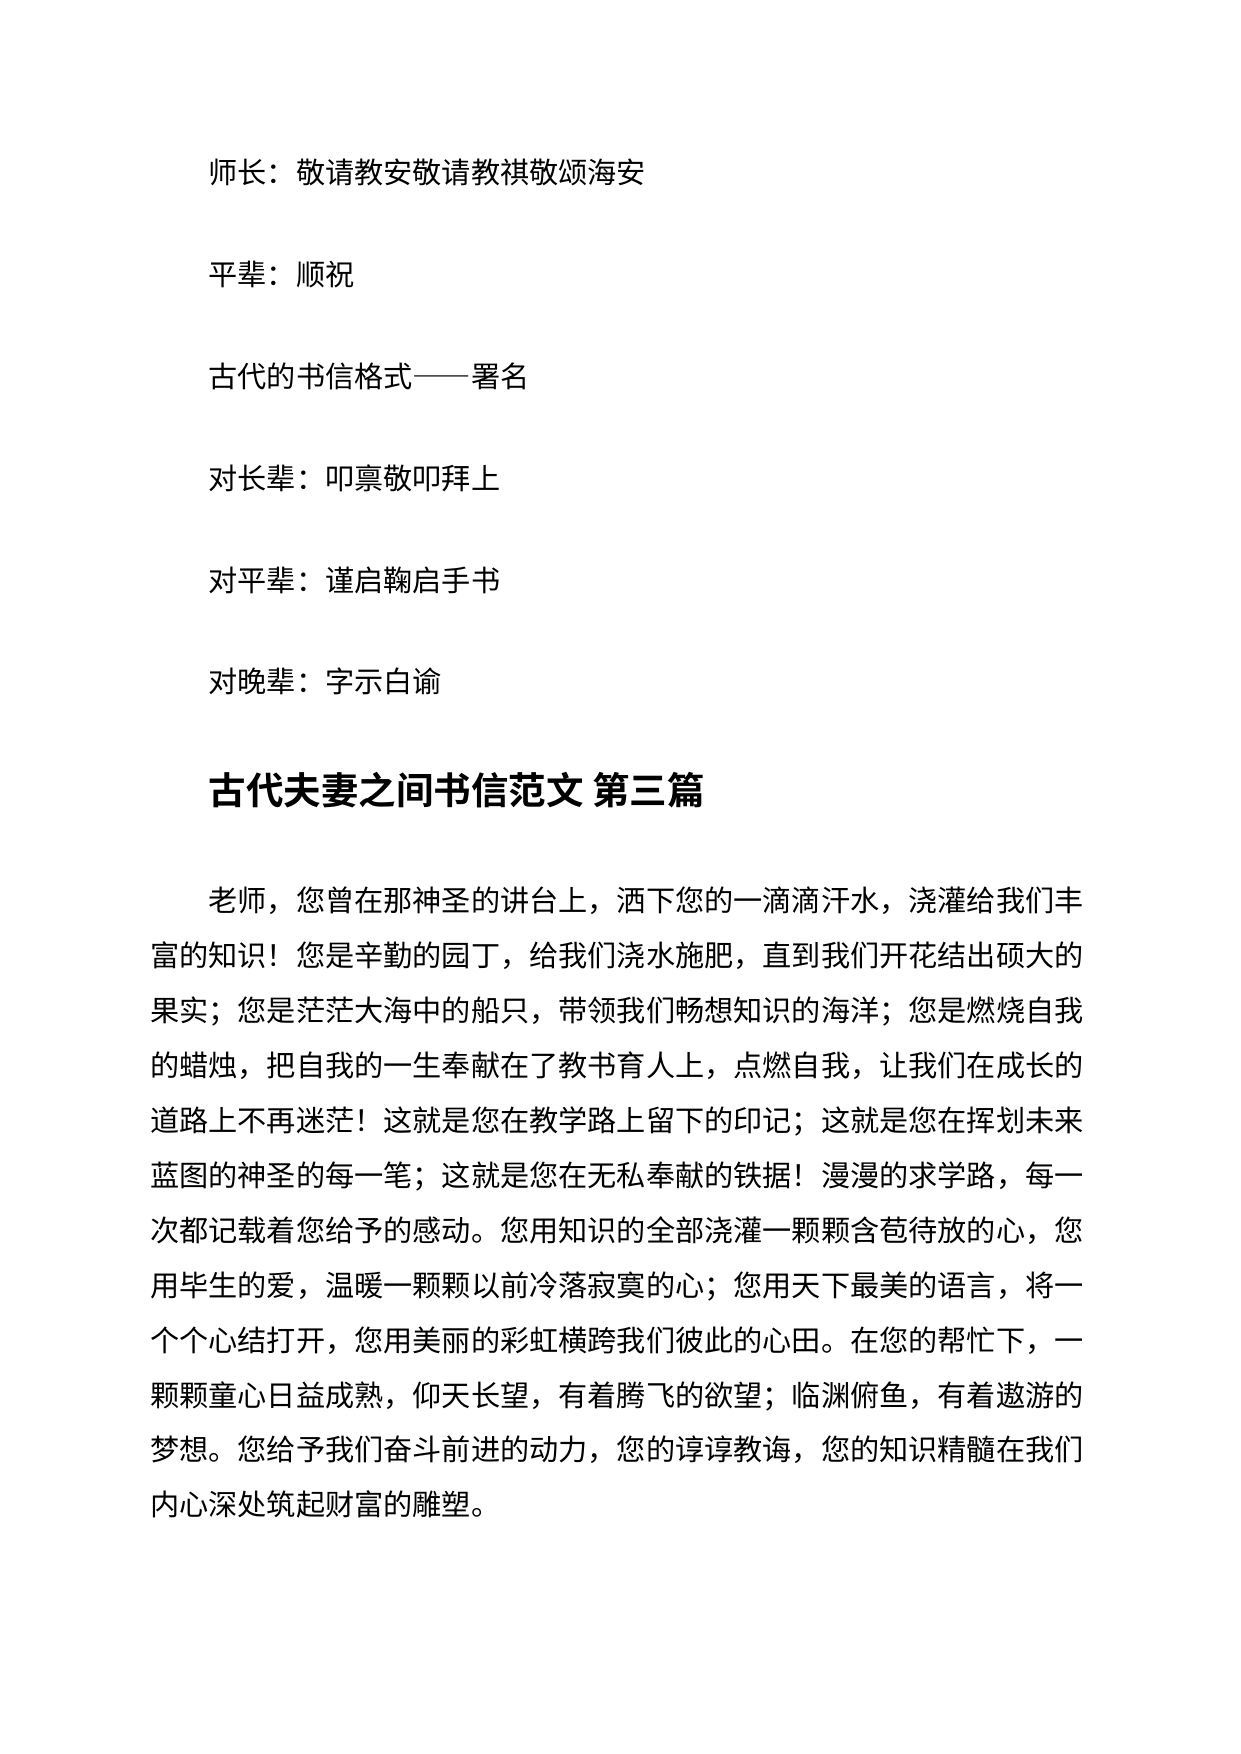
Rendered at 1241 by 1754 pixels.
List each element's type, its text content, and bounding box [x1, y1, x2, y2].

text 古代的书信格式——署名 [150, 353, 1090, 396]
text 古代夫妻之间书信范文 第三篇 [150, 761, 1090, 815]
text 对长辈：叩禀敬叩拜上 [150, 455, 1090, 498]
text 师长：敬请教安敬请教祺敬颂海安 [150, 150, 1090, 192]
text 平辈：顺祝 [150, 252, 1090, 294]
text 对晚辈：字示白谕 [150, 659, 1090, 701]
text 对平辈：谨启鞠启手书 [150, 557, 1090, 599]
text 老师，您曾在那神圣的讲台上，洒下您的一滴滴汗水，浇灌给我们丰富的知识！您是辛勤的园丁，给我们浇水施肥，直到我们开花结出硕大的果实；您是茫茫大海中的船只，带领我们畅想知识的海洋；您是燃烧自我的蜡烛，把自我的一生奉献在了教书育人上，点燃自我，让我们在成长的道路上不再迷茫！这就是您在教学路上留下的印记；这就是您在挥划未来蓝图的神圣的每一笔；这就是您在无私奉献的铁据！漫漫的求学路，每一次都记载着您给予的感动。您用知识的全部浇灌一颗颗含苞待放的心，您用毕生的爱，温暖一颗颗以前冷落寂寞的心；您用天下最美的语言，将一个个心结打开，您用美丽的彩虹横跨我们彼此的心田。在您的帮忙下，一颗颗童心日益成熟，仰天长望，有着腾飞的欲望；临渊俯鱼，有着遨游的梦想。您给予我们奋斗前进的动力，您的谆谆教诲，您的知识精髓在我们内心深处筑起财富的雕塑。 [150, 878, 1090, 1524]
